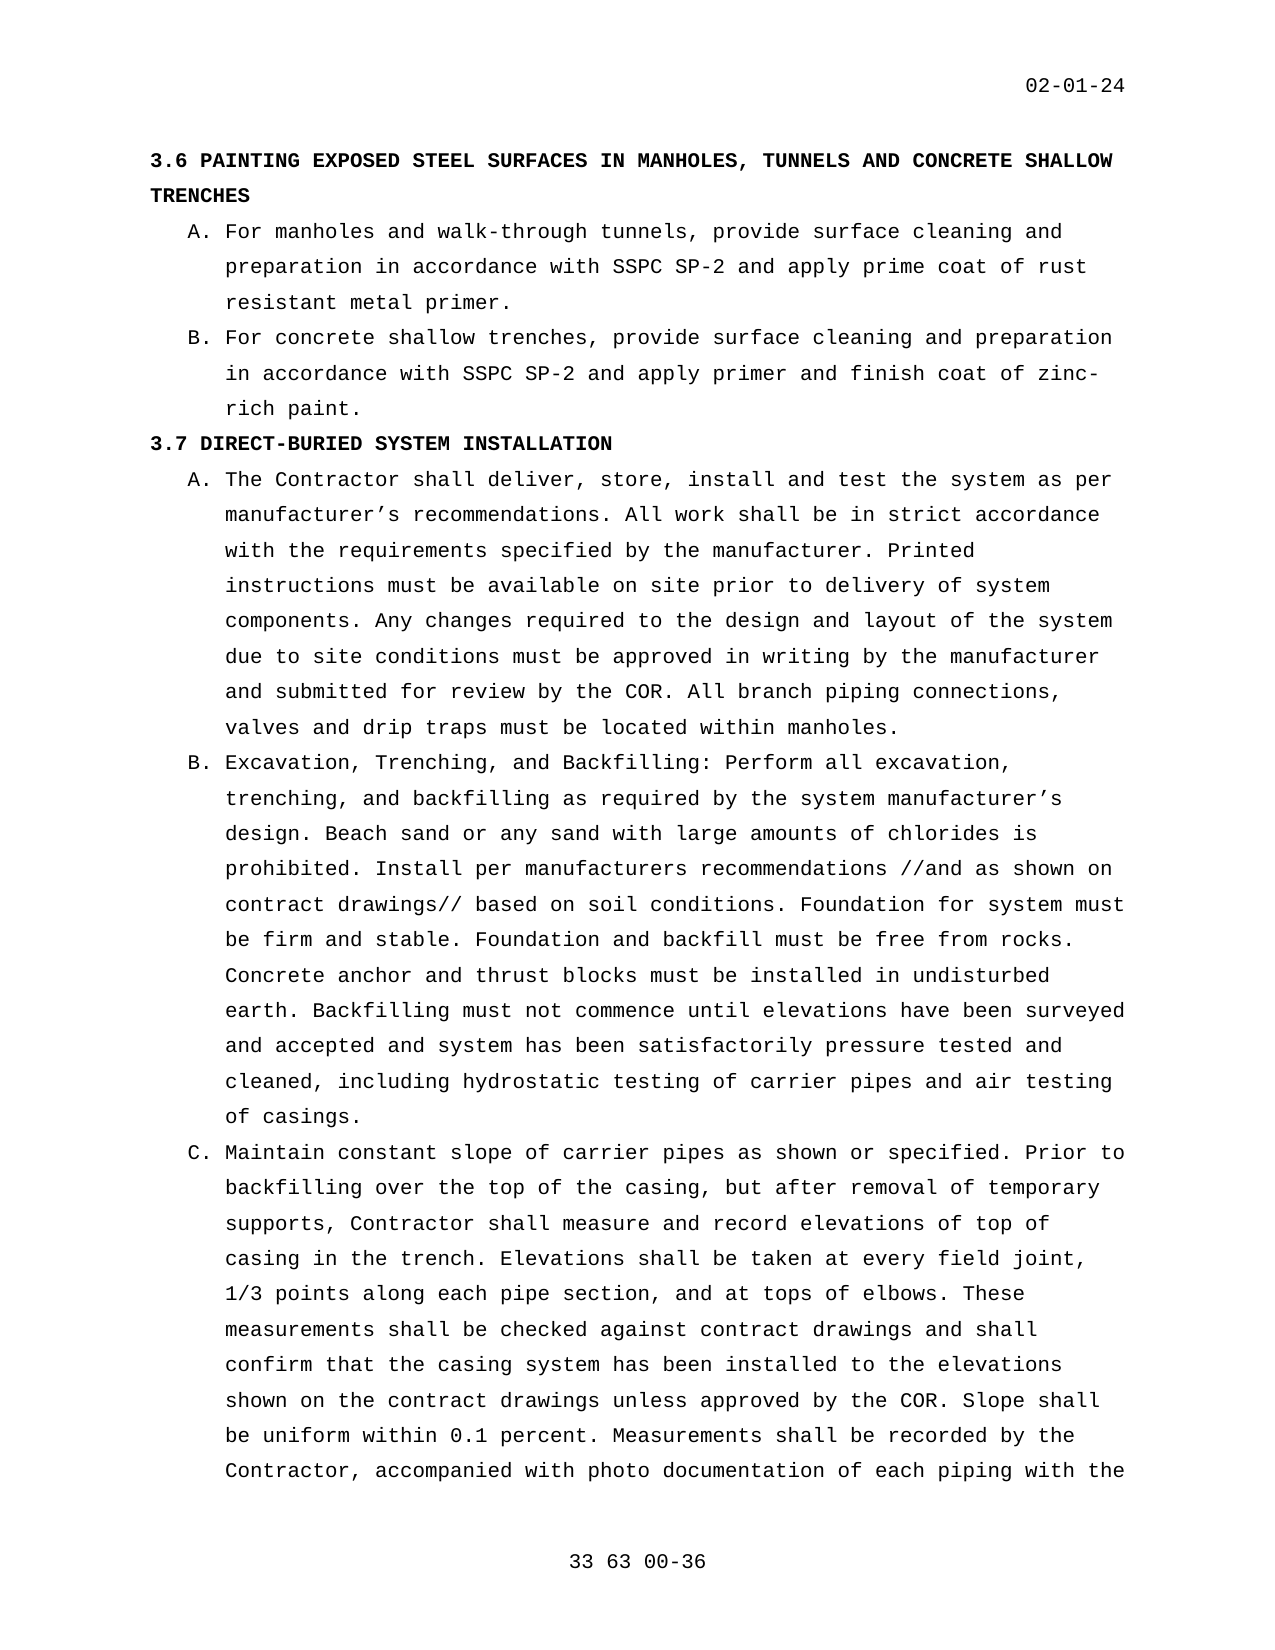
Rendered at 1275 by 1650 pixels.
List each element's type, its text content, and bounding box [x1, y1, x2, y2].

text DIRECT-BURIED SYSTEM INSTALLATION [150, 433, 1125, 457]
text For concrete shallow trenches, provide surface cleaning and preparation in accordance with SSPC SP-2 and apply primer and finish coat of zinc-rich paint. [187, 327, 1125, 422]
text PAINTING EXPOSED STEEL SURFACES IN MANHOLES, TUNNELS AND CONCRETE SHALLOW TRENCHES [150, 150, 1125, 209]
text Excavation, Trenching, and Backfilling: Perform all excavation, trenching, and backfilling as required by the system manufacturer’s design. Beach sand or any sand with large amounts of chlorides is prohibited. Install per manufacturers recommendations //and as shown on contract drawings// based on soil conditions. Foundation for system must be firm and stable. Foundation and backfill must be free from rocks. Concrete anchor and thrust blocks must be installed in undisturbed earth. Backfilling must not commence until elevations have been surveyed and accepted and system has been satisfactorily pressure tested and cleaned, including hydrostatic testing of carrier pipes and air testing of casings. [187, 752, 1125, 1130]
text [187, 1142, 1125, 1484]
text For manholes and walk-through tunnels, provide surface cleaning and preparation in accordance with SSPC SP-2 and apply prime coat of rust resistant metal primer. [187, 221, 1125, 315]
text The Contractor shall deliver, store, install and test the system as per manufacturer’s recommendations. All work shall be in strict accordance with the requirements specified by the manufacturer. Printed instructions must be available on site prior to delivery of system components. Any changes required to the design and layout of the system due to site conditions must be approved in writing by the manufacturer and submitted for review by the COR. All branch piping connections, valves and drip traps must be located within manholes. [187, 469, 1125, 740]
